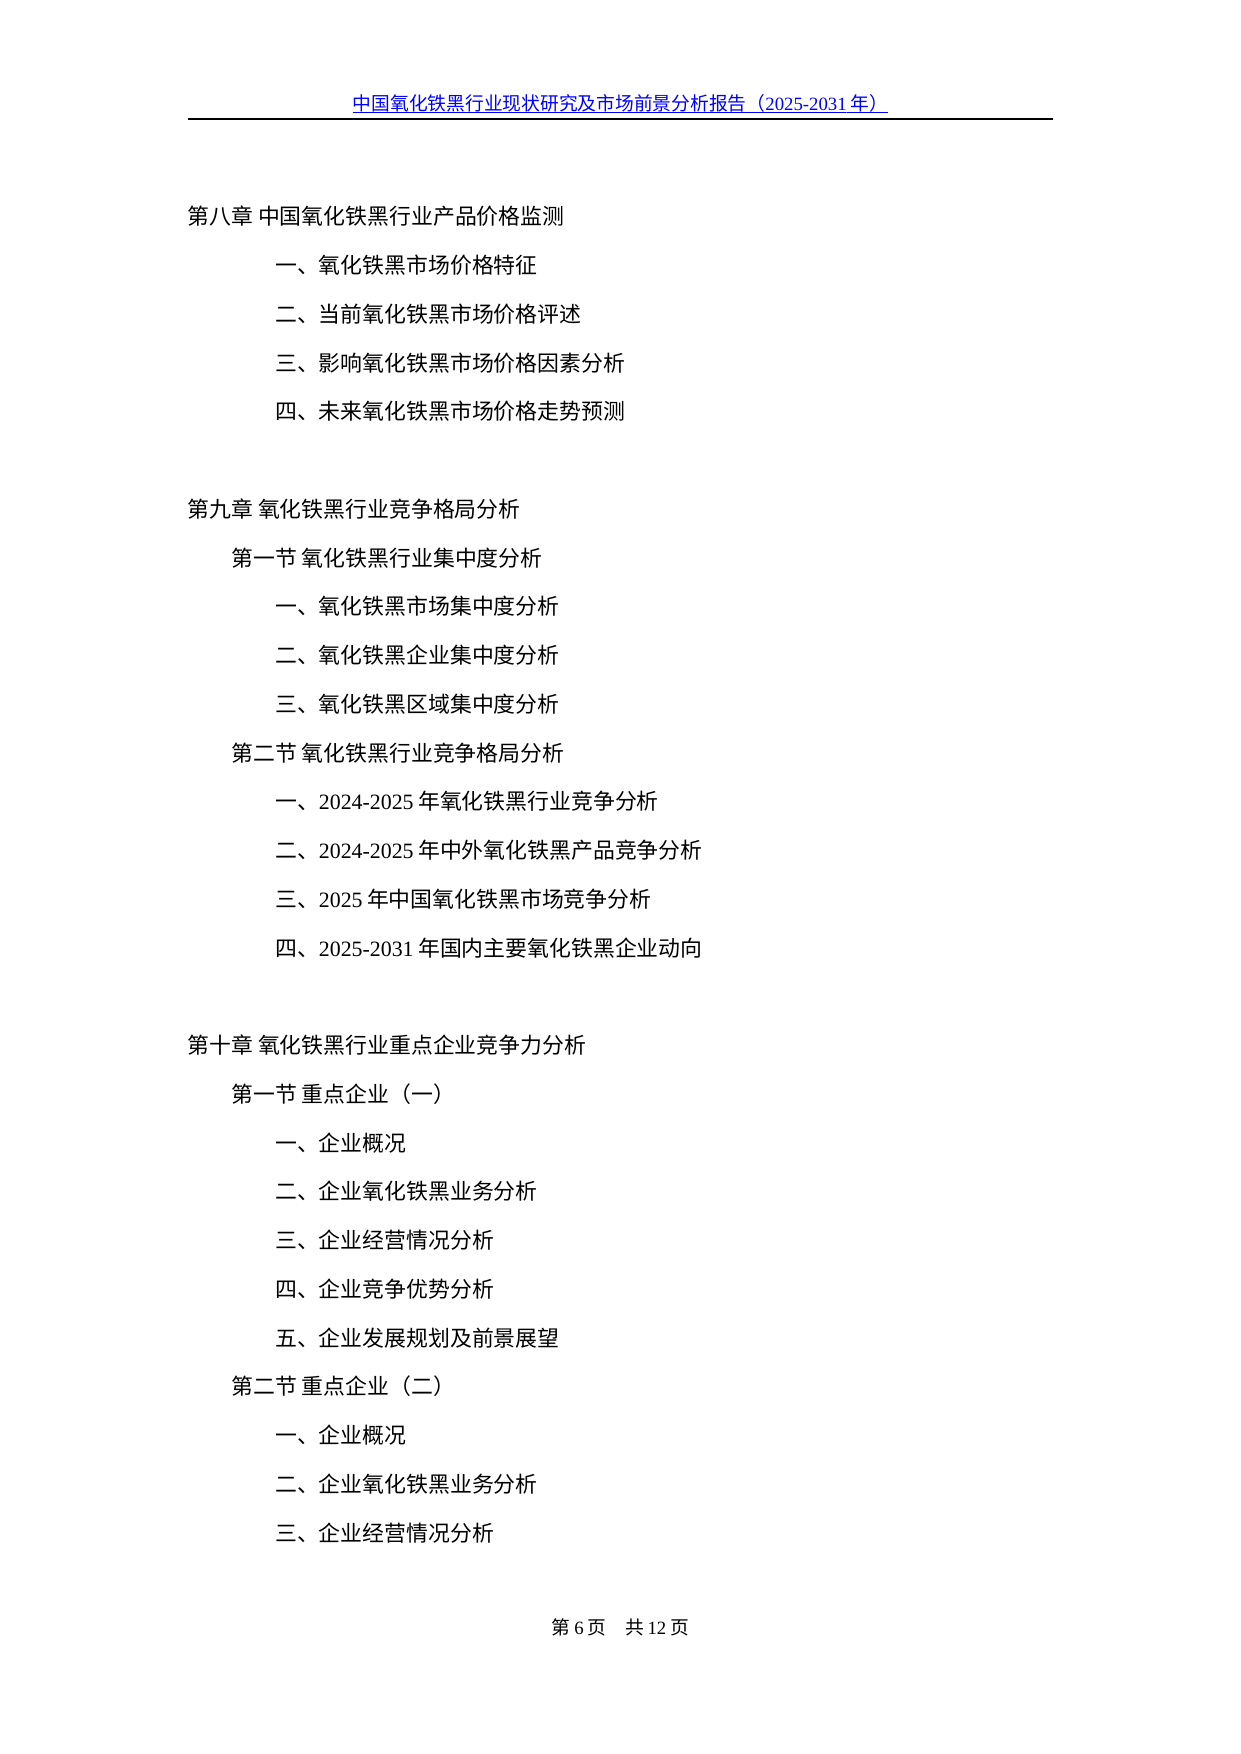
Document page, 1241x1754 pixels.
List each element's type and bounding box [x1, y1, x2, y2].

text [187, 150, 1053, 1548]
